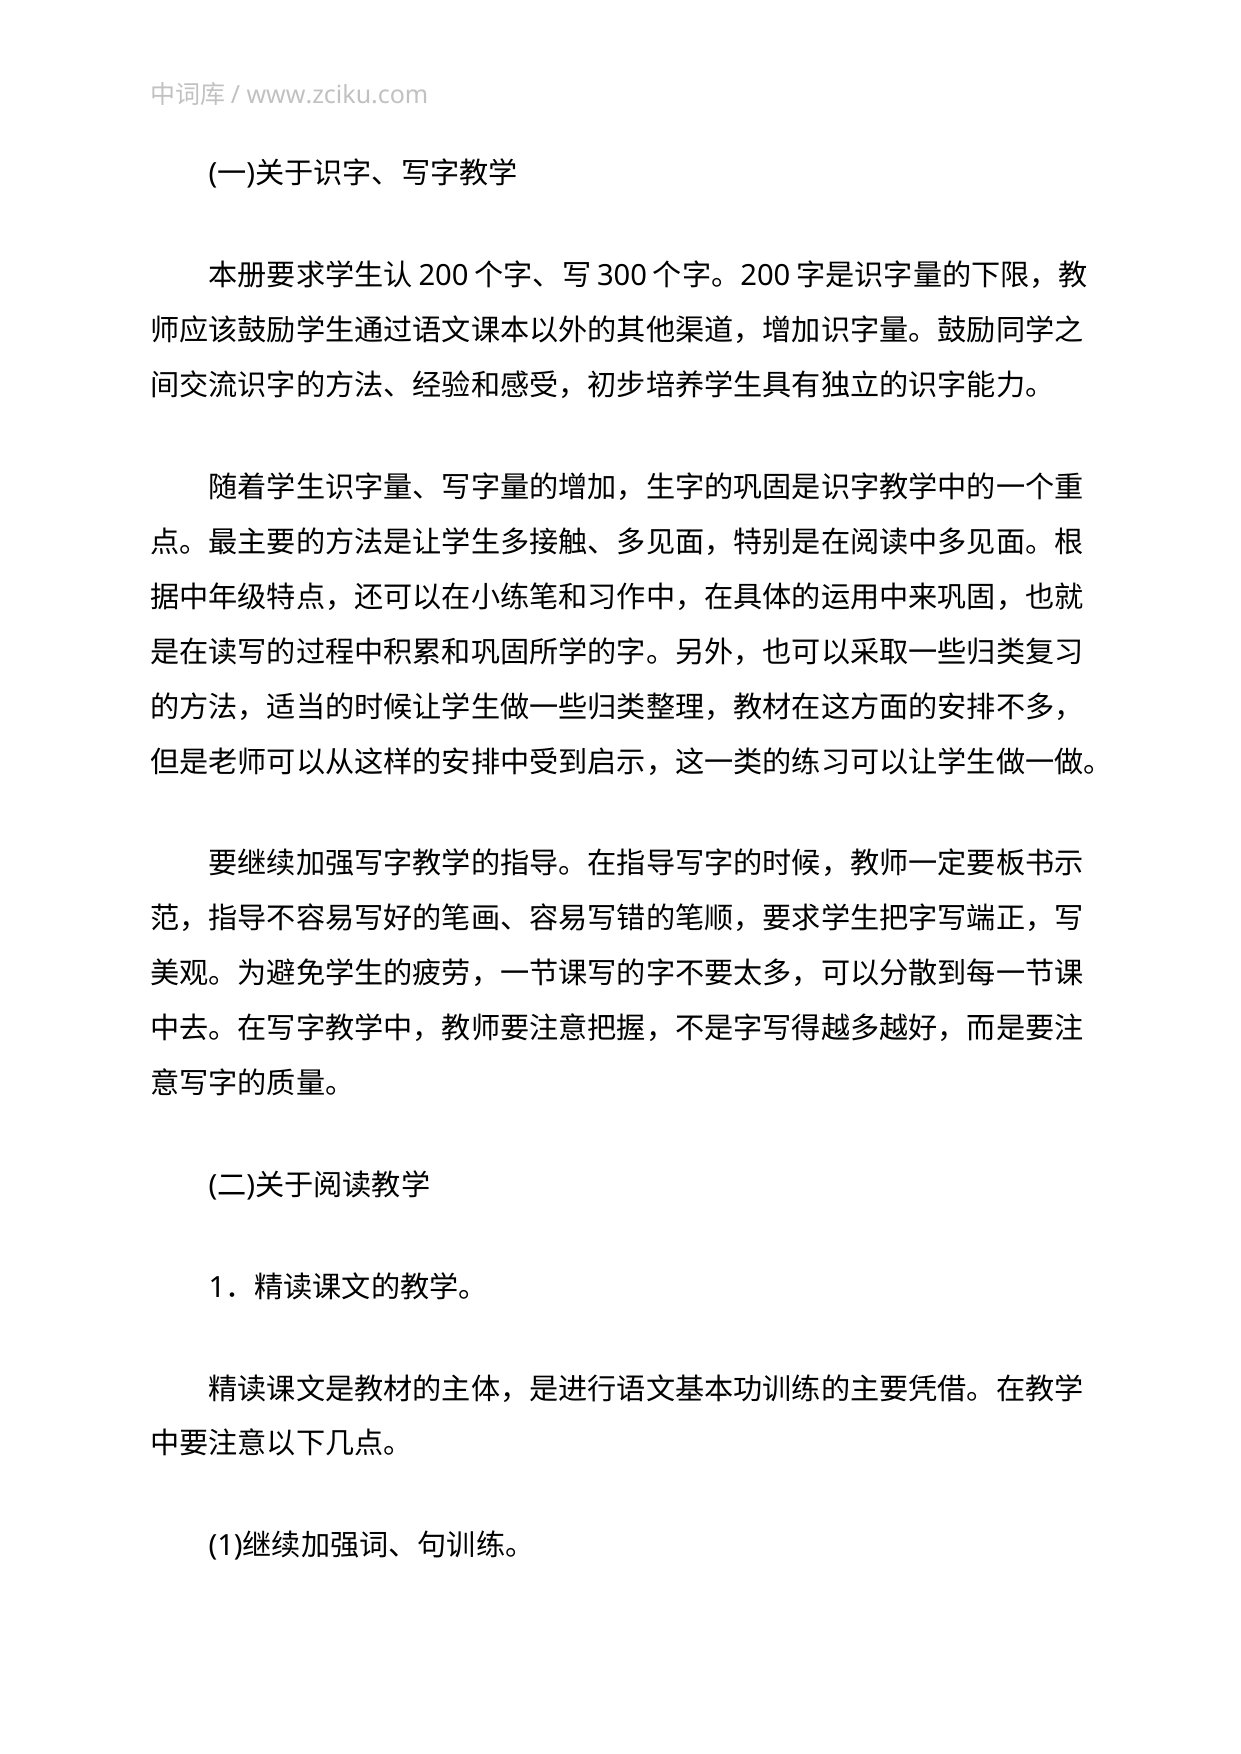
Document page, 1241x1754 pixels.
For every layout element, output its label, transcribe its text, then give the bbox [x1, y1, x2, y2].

text (1)继续加强词、句训练。 [150, 1522, 1090, 1564]
text 精读课文是教材的主体，是进行语文基本功训练的主要凭借。在教学中要注意以下几点。 [150, 1365, 1090, 1462]
text 随着学生识字量、写字量的增加，生字的巩固是识字教学中的一个重点。最主要的方法是让学生多接触、多见面，特别是在阅读中多见面。根据中年级特点，还可以在小练笔和习作中，在具体的运用中来巩固，也就是在读写的过程中积累和巩固所学的字。另外，也可以采取一些归类复习的方法，适当的时候让学生做一些归类整理，教材在这方面的安排不多，但是老师可以从这样的安排中受到启示，这一类的练习可以让学生做一做。 [150, 464, 1090, 780]
text (二)关于阅读教学 [150, 1161, 1090, 1204]
text 本册要求学生认200个字、写300个字。200字是识字量的下限，教师应该鼓励学生通过语文课本以外的其他渠道，增加识字量。鼓励同学之间交流识字的方法、经验和感受，初步培养学生具有独立的识字能力。 [150, 252, 1090, 404]
text 1．精读课文的教学。 [150, 1263, 1090, 1306]
text (一)关于识字、写字教学 [150, 150, 1090, 192]
text 要继续加强写字教学的指导。在指导写字的时候，教师一定要板书示范，指导不容易写好的笔画、容易写错的笔顺，要求学生把字写端正，写美观。为避免学生的疲劳，一节课写的字不要太多，可以分散到每一节课中去。在写字教学中，教师要注意把握，不是字写得越多越好，而是要注意写字的质量。 [150, 840, 1090, 1102]
